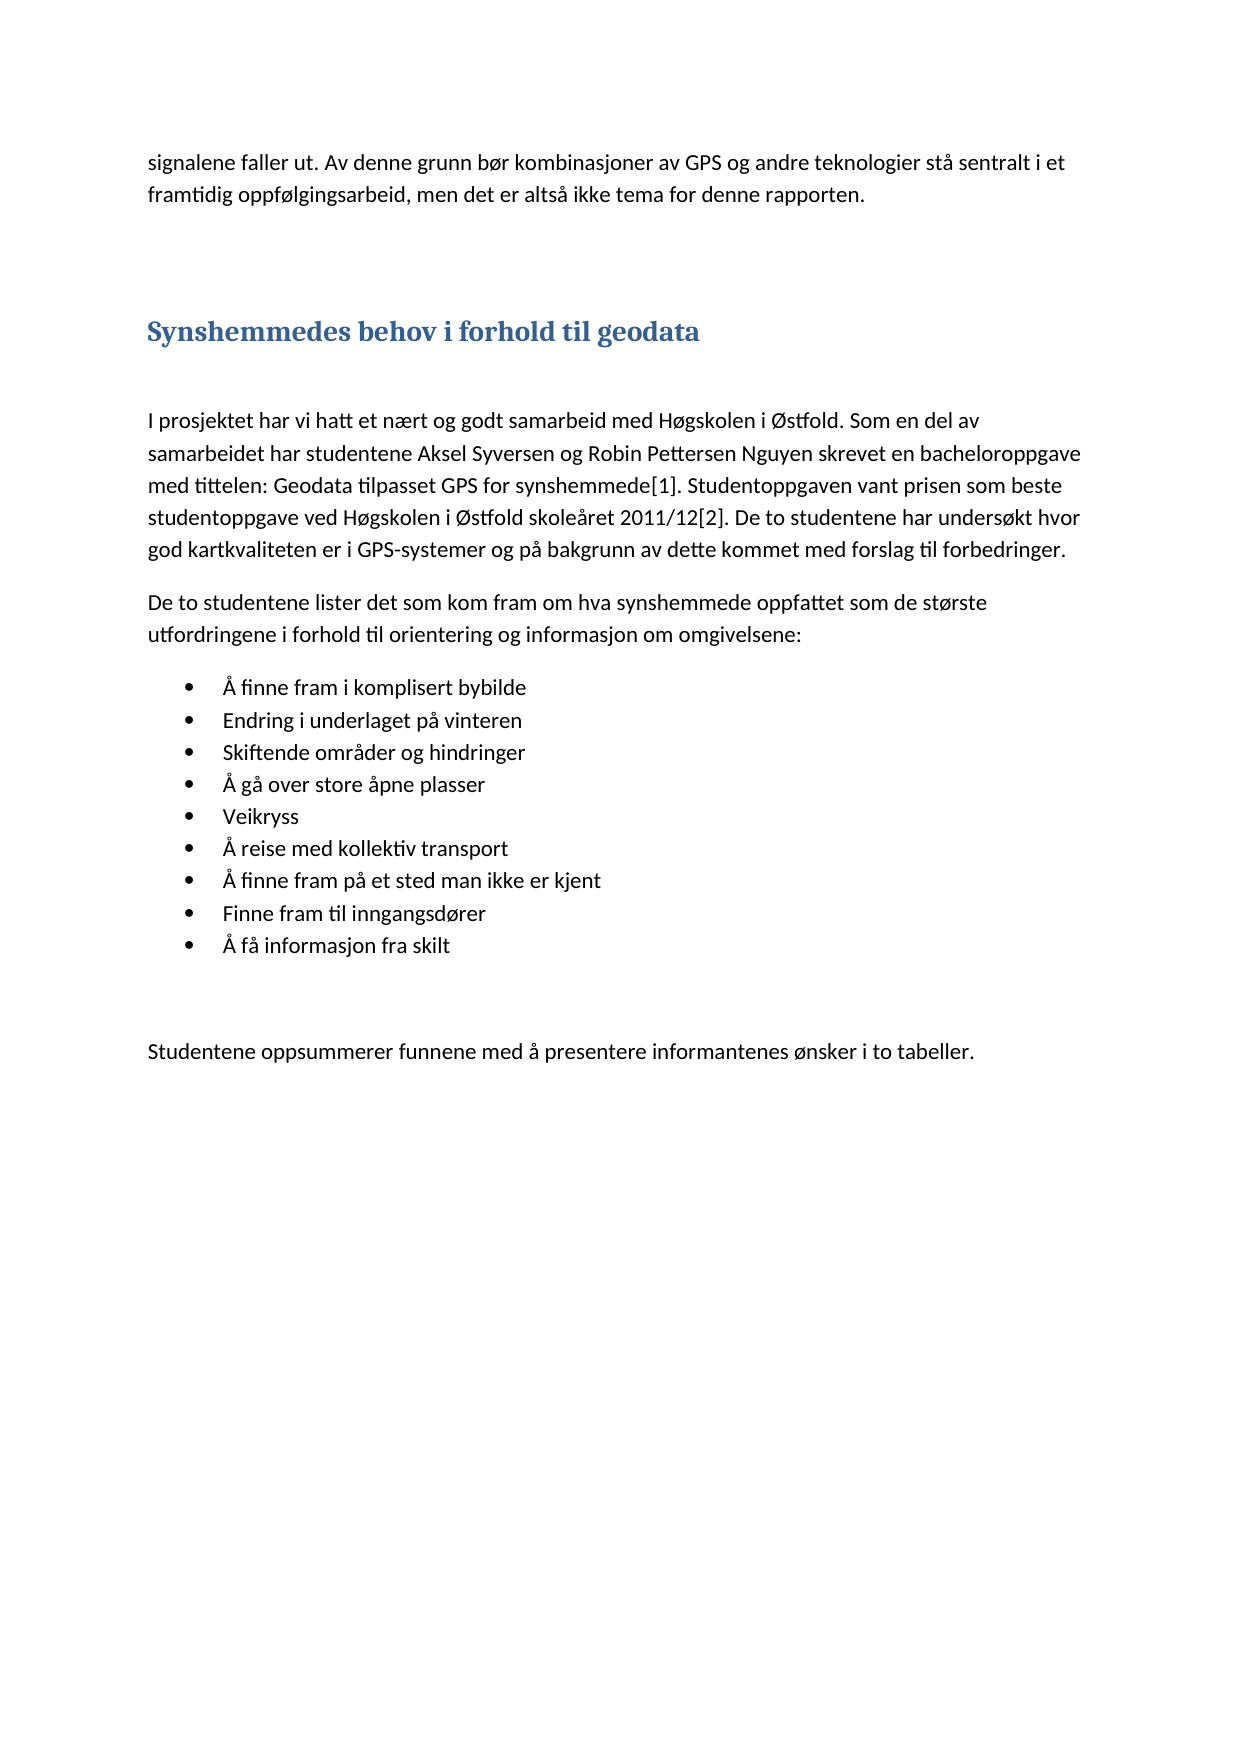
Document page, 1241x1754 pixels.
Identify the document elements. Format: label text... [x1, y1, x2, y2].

list Veikryss [185, 802, 1093, 830]
list Å reise med kollektiv transport [185, 834, 1093, 862]
list Å gå over store åpne plasser [185, 770, 1093, 798]
list Skiftende områder og hindringer [185, 738, 1093, 766]
list Finne fram til inngangsdører [185, 899, 1093, 927]
text Studentene oppsummerer funnene med å presentere informantenes ønsker i to tabeller. [148, 1037, 1093, 1065]
text De to studentene lister det som kom fram om hva synshemmede oppfattet som de største utfordringene i forhold til orientering og informasjon om omgivelsene: [148, 588, 1093, 648]
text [148, 148, 1093, 208]
list Å få informasjon fra skilt [185, 931, 1093, 959]
list Å finne fram på et sted man ikke er kjent [185, 867, 1093, 895]
text I prosjektet har vi hatt et nært og godt samarbeid med Høgskolen i Østfold. Som en del av samarbeidet har studentene Aksel Syversen og Robin Pettersen Nguyen skrevet en bacheloroppgave med tittelen: Geodata tilpasset GPS for synshemmede[1]. Studentoppgaven vant prisen som beste studentoppgave ved Høgskolen i Østfold skoleåret 2011/12[2]. De to studentene har undersøkt hvor god kartkvaliteten er i GPS-systemer og på bakgrunn av dette kommet med forslag til forbedringer. [148, 407, 1093, 563]
subtitle Synshemmedes behov i forhold til geodata [148, 315, 1093, 348]
list Endring i underlaget på vinteren [185, 706, 1093, 734]
list Å finne fram i komplisert bybilde [185, 673, 1093, 702]
